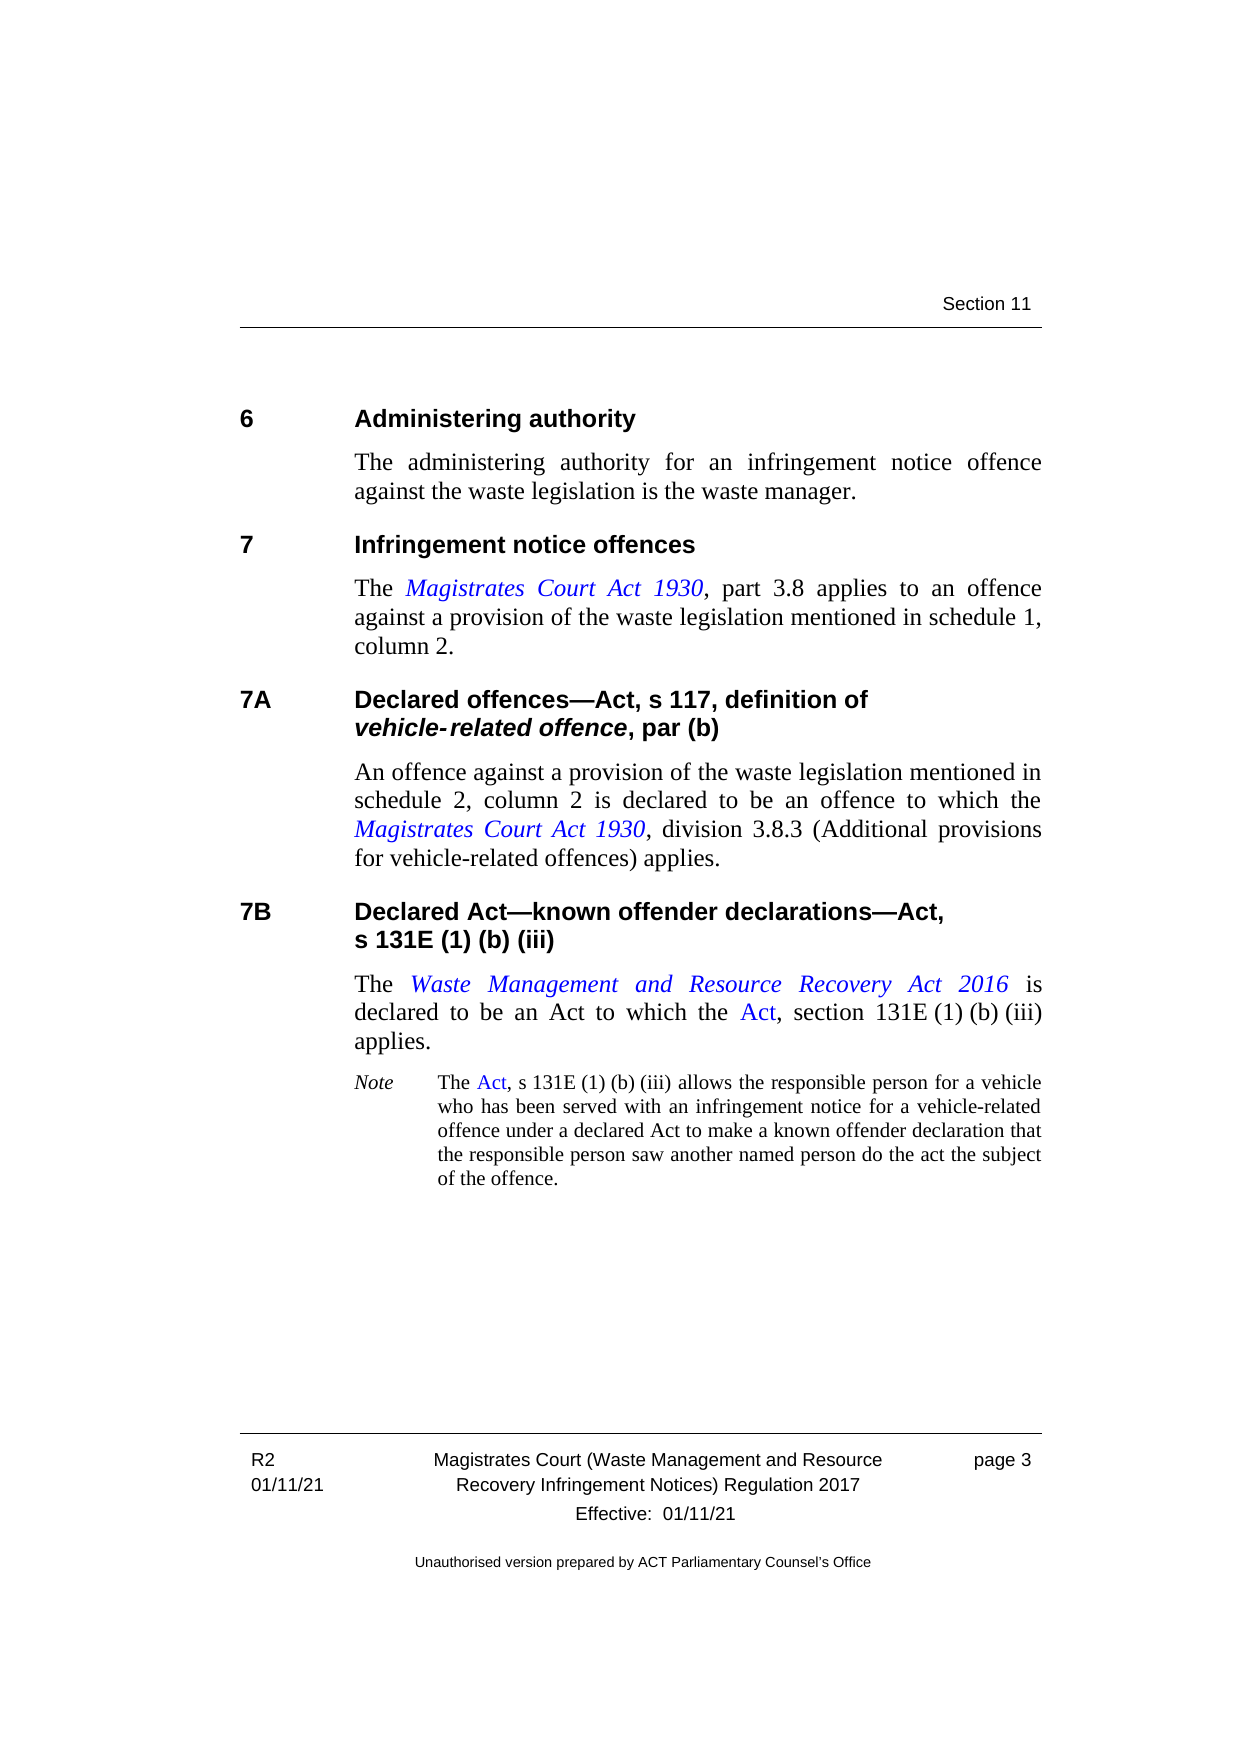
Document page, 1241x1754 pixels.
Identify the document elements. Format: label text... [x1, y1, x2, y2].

text 7A Declared offences—Act, s 117, definition of vehicle-related offence, par (b) [239, 684, 1042, 742]
text 7 Infringement notice offences [239, 530, 1042, 559]
text The administering authority for an infringement notice offence against the waste legislation is the waste manager. [354, 447, 1042, 505]
text Note The Act, s 131E (1) (b) (iii) allows the responsible person for a vehicle who has been served with an infringement notice for a vehicle-related offence under a declared Act to make a known offender declaration that the responsible person saw another named person do the act the subject of the offence. [354, 1069, 1042, 1190]
text The Magistrates Court Act 1930, part 3.8 applies to an offence against a provision of the waste legislation mentioned in schedule 1, column 2. [354, 573, 1042, 659]
text 6 Administering authority [239, 404, 1042, 433]
text 7B Declared Act—known offender declarations—Act, s 131E (1) (b) (iii) [239, 897, 1042, 954]
text The Waste Management and Resource Recovery Act 2016 is declared to be an Act to which the Act, section 131E (1) (b) (iii) applies. [354, 969, 1042, 1055]
text An offence against a provision of the waste legislation mentioned in schedule 2, column 2 is declared to be an offence to which the Magistrates Court Act 1930, division 3.8.3 (Additional provisions for vehicle-related offences) applies. [354, 757, 1042, 872]
